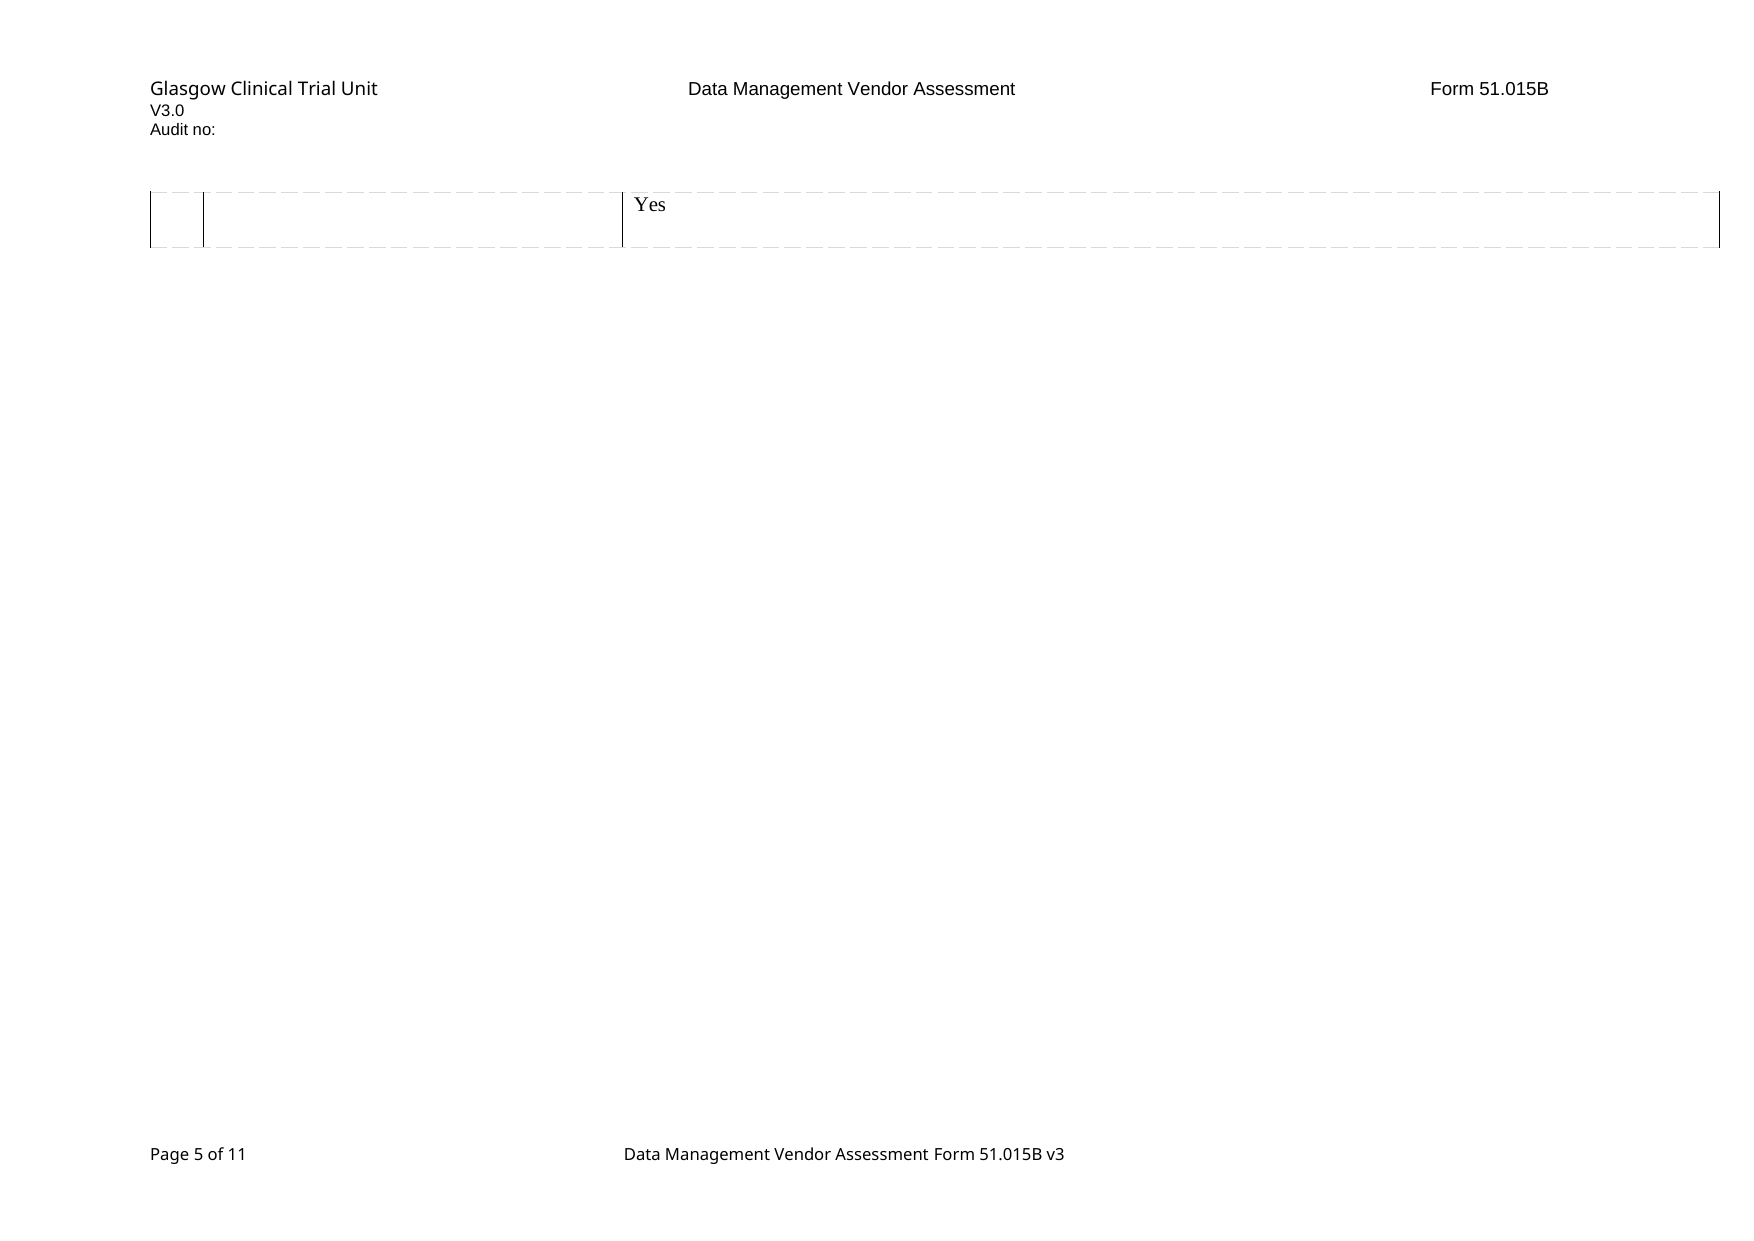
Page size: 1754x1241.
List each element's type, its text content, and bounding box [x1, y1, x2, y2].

table_cell [623, 191, 1719, 247]
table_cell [204, 191, 622, 247]
table_cell f) [151, 191, 203, 247]
